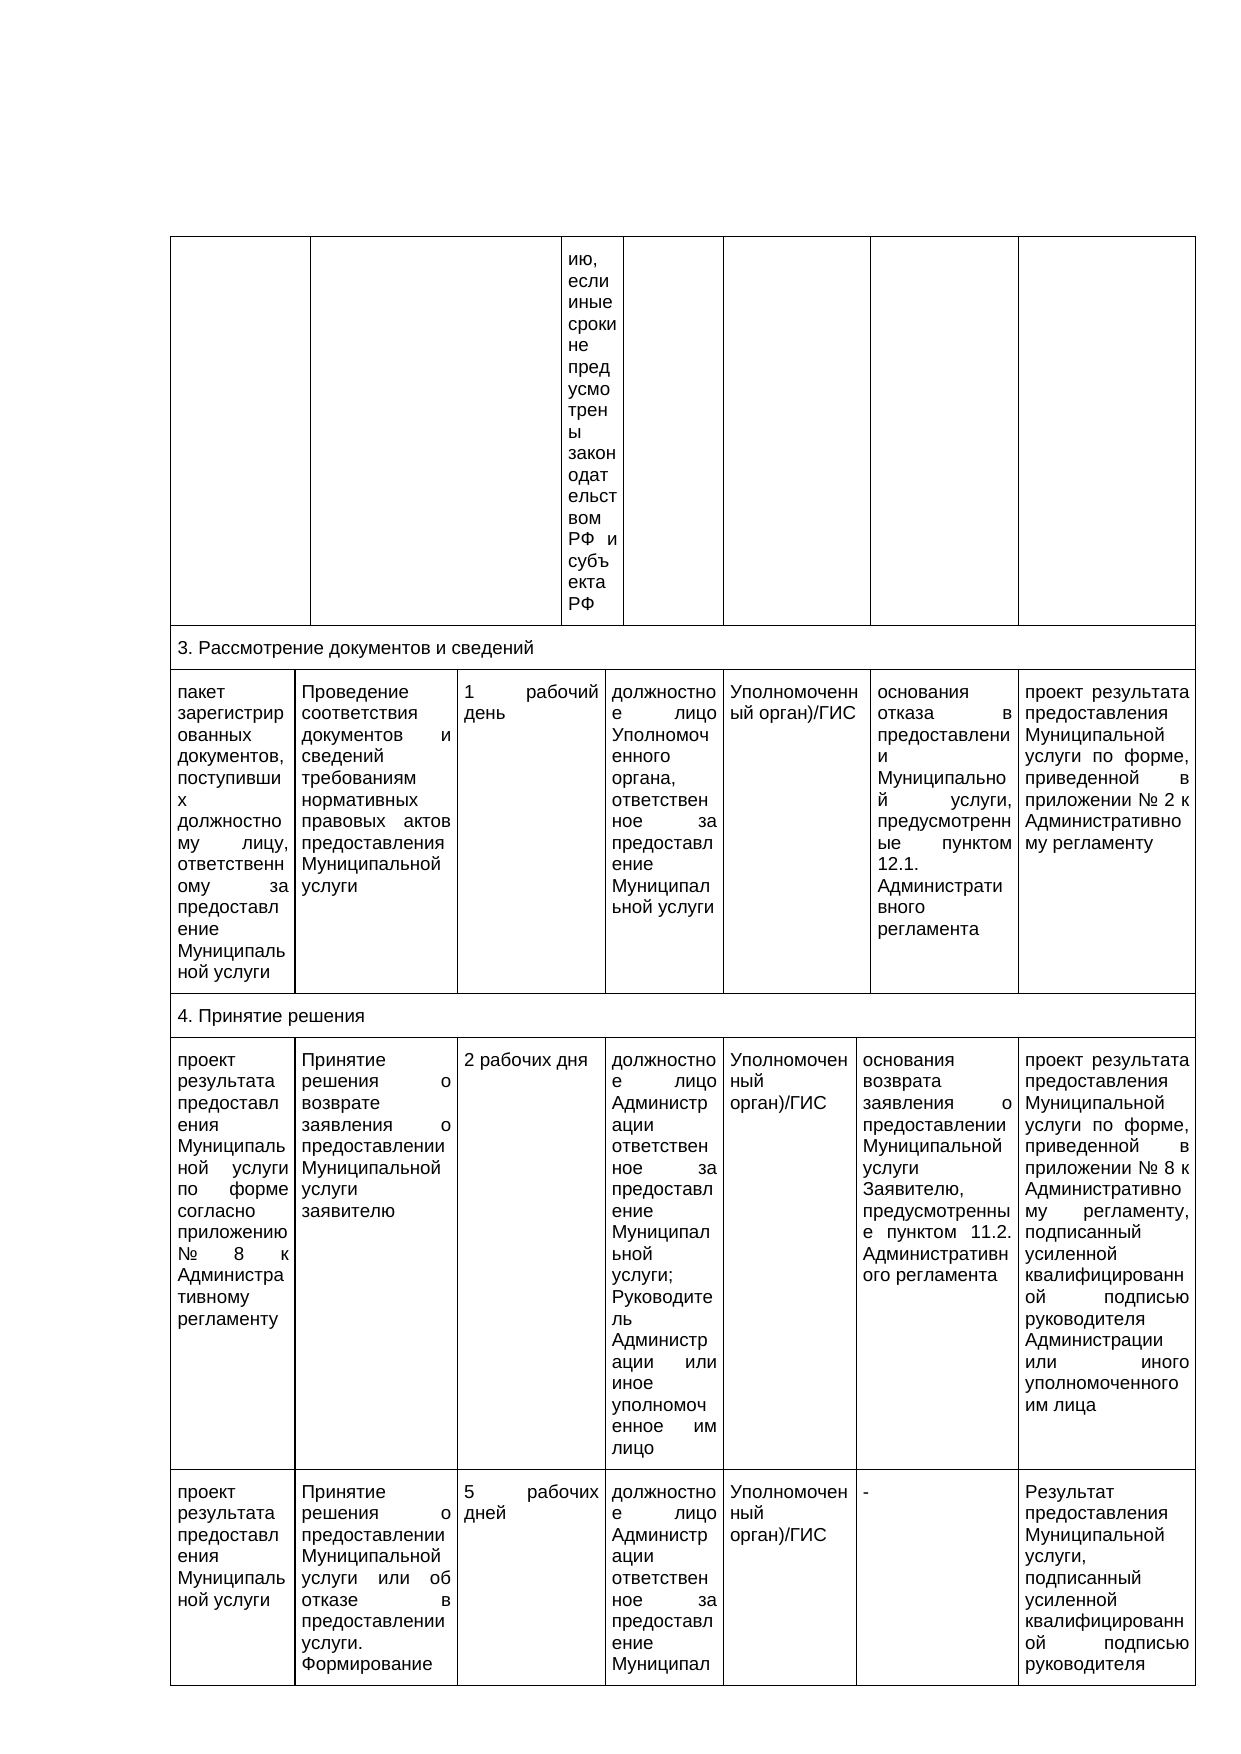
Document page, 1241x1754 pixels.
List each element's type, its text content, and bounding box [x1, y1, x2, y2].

table_cell 4. Принятие решения [171, 994, 1195, 1037]
table_cell 5 рабочих дней [458, 1470, 605, 1685]
table_cell пакет зарегистрированных документов, поступивших должностному лицу, ответственному за предоставление Муниципальной услуги [171, 670, 294, 993]
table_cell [1019, 237, 1195, 625]
table_cell 3. Рассмотрение документов и сведений [171, 626, 1195, 669]
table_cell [311, 237, 561, 625]
table_cell основания отказа в предоставлении Муниципальной услуги, предусмотренные пунктом 12.1. Административного регламента [871, 670, 1018, 993]
table_cell Принятие решения о возврате заявления о предоставлении Муниципальной услуги заявителю [296, 1038, 457, 1469]
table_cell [562, 237, 623, 625]
table_cell - [871, 237, 1018, 625]
table_cell Уполномоченный орган)/ГИС [724, 1038, 856, 1469]
table_cell проект результата предоставления Муниципальной услуги по форме, приведенной в приложении № 8 к Административному регламенту, подписанный усиленной квалифицированной подписью руководителя Администрации или иного уполномоченного им лица [1019, 1038, 1195, 1469]
table_cell - [857, 1470, 1018, 1685]
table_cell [624, 237, 723, 625]
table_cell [1019, 1470, 1195, 1685]
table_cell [296, 1470, 457, 1685]
table_cell проект результата предоставления Муниципальной услуги по форме согласно приложению № 8 к Административному регламенту [171, 1038, 294, 1469]
table_cell должностное лицо Администрации ответственное за предоставление Муниципальной услуги; Руководитель Администрации или иное уполномоченное им лицо [606, 1038, 723, 1469]
table_cell Проведение соответствия документов и сведений требованиям нормативных правовых актов предоставления Муниципальной услуги [296, 670, 457, 993]
table_cell основания возврата заявления о предоставлении Муниципальной услуги Заявителю, предусмотренные пунктом 11.2. Административного регламента [857, 1038, 1018, 1469]
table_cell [724, 237, 870, 625]
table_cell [606, 1470, 723, 1685]
table_cell Уполномоченный орган)/ГИС [724, 670, 870, 993]
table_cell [724, 1470, 856, 1685]
table_cell проект результата предоставления Муниципальной услуги по форме, приведенной в приложении № 2 к Административному регламенту [1019, 670, 1195, 993]
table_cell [171, 1470, 294, 1685]
table_cell 2 рабочих дня [458, 1038, 605, 1469]
table_cell 1 рабочий день [458, 670, 605, 993]
table_cell должностное лицо Уполномоченного органа, ответственное за предоставление Муниципальной услуги [606, 670, 723, 993]
